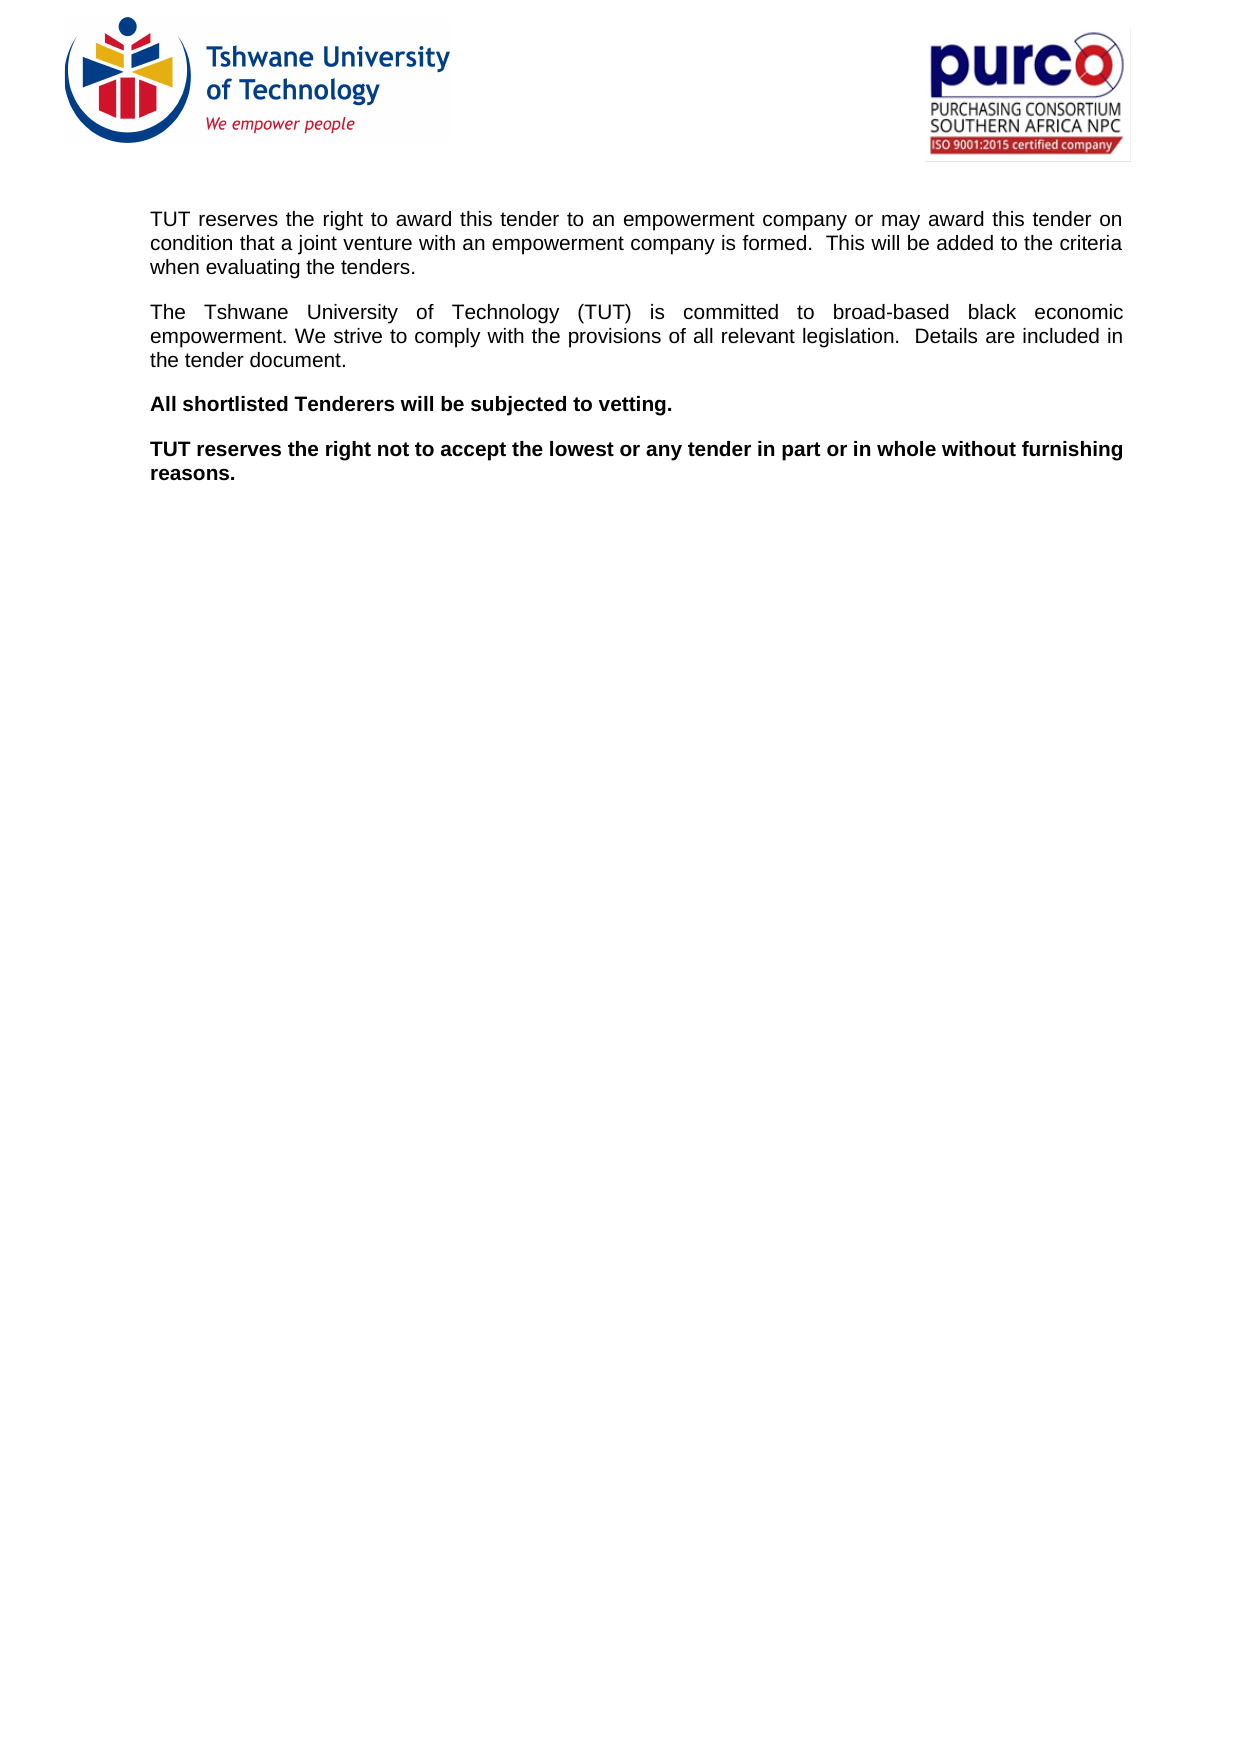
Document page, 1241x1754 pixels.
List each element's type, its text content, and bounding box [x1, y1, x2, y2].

text TUT reserves the right to award this tender to an empowerment company or may award this tender on condition that a joint venture with an empowerment company is formed. This will be added to the criteria when evaluating the tenders. [150, 207, 1124, 279]
text All shortlisted Tenderers will be subjected to vetting. [150, 392, 1124, 416]
picture [64, 17, 450, 143]
picture [926, 28, 1132, 163]
text The Tshwane University of Technology (TUT) is committed to broad-based black economic empowerment. We strive to comply with the provisions of all relevant legislation. Details are included in the tender document. [150, 299, 1124, 371]
text TUT reserves the right not to accept the lowest or any tender in part or in whole without furnishing reasons. [150, 437, 1124, 485]
